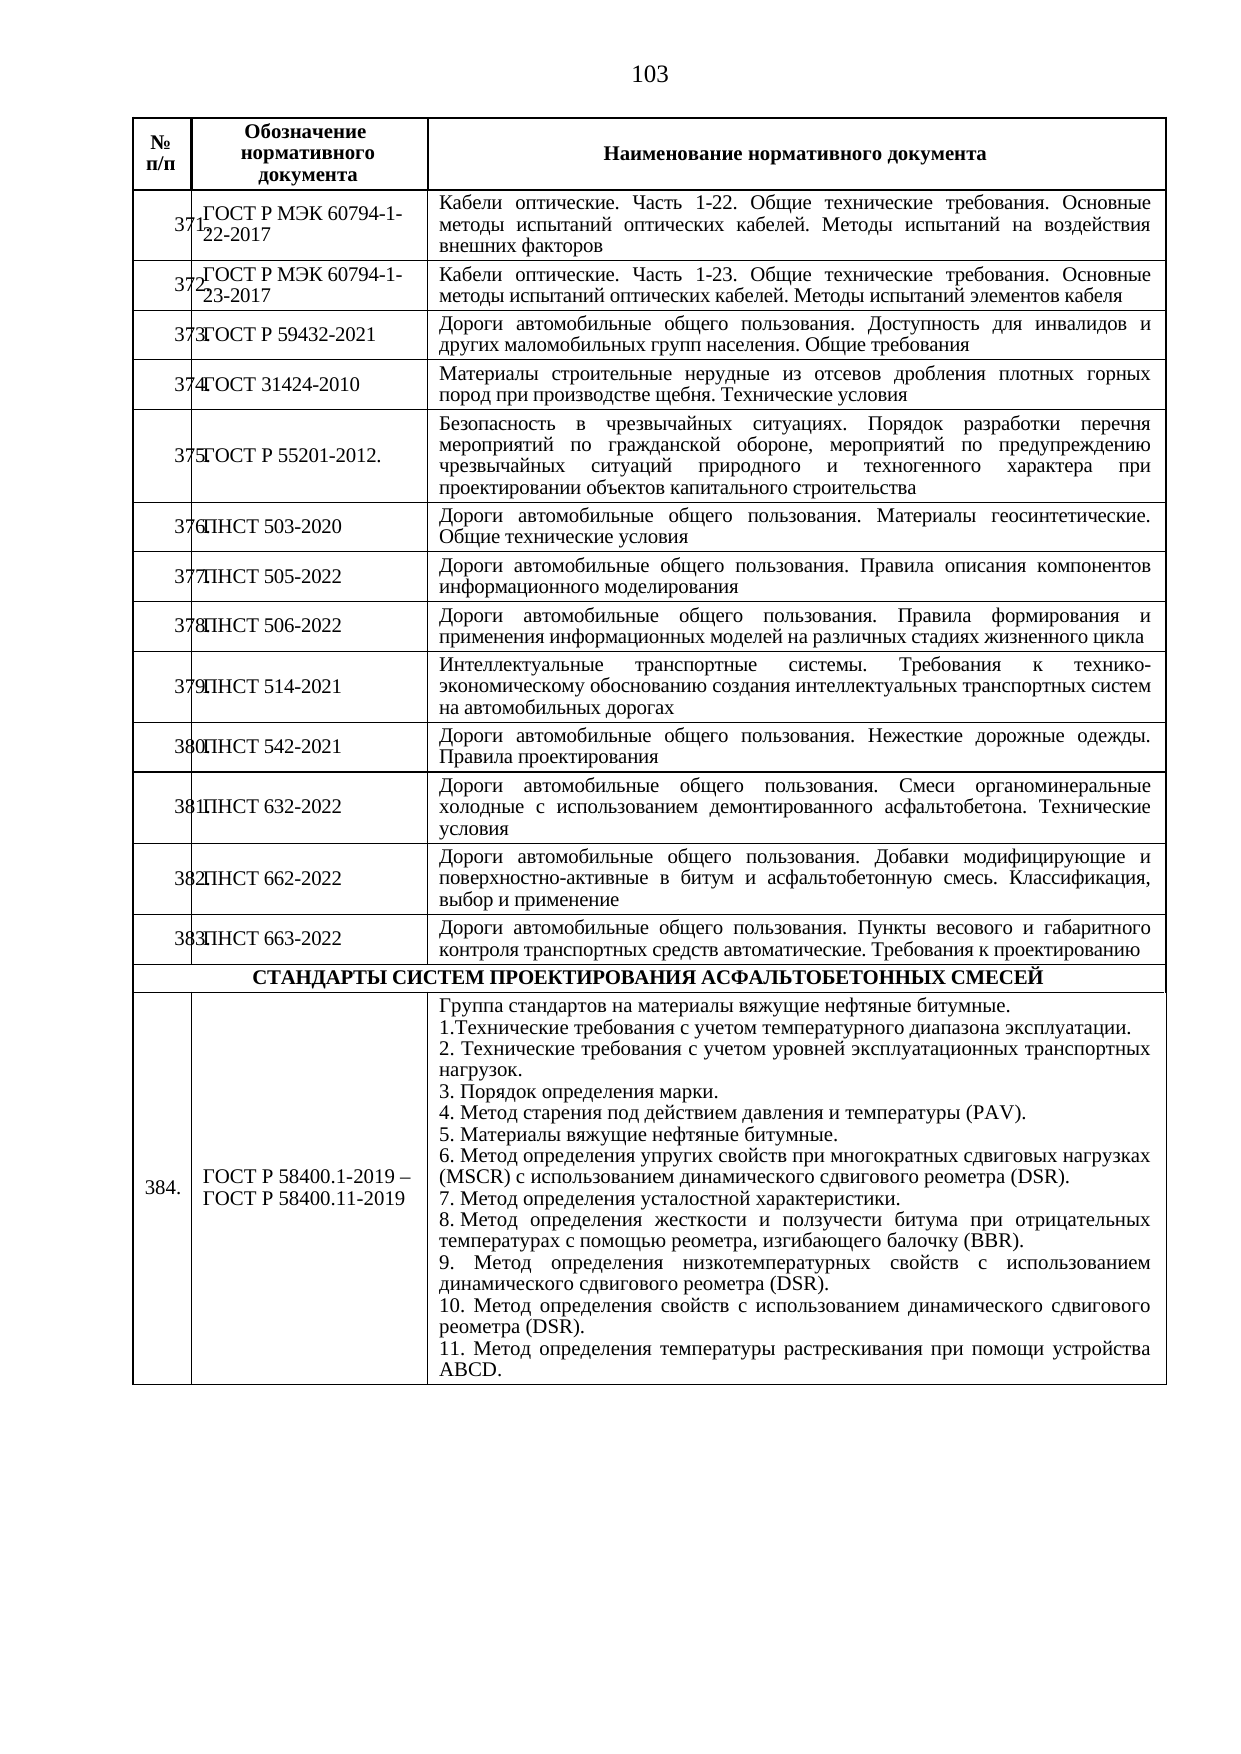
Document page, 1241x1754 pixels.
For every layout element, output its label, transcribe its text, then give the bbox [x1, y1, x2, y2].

table_cell ГОСТ Р МЭК 60794-1-23-2017 [192, 261, 427, 309]
table_cell ПНСТ 505-2022 [192, 552, 427, 601]
table_cell Дороги автомобильные общего пользования. Материалы геосинтетические. Общие технические условия [428, 503, 1165, 551]
table_cell [134, 552, 191, 601]
table_cell ПНСТ 662-2022 [192, 844, 427, 914]
table_cell Дороги автомобильные общего пользования. Нежесткие дорожные одежды. Правила проектирования [428, 723, 1165, 771]
table_cell [134, 261, 191, 309]
table_cell Дороги автомобильные общего пользования. Доступность для инвалидов и других маломобильных групп населения. Общие требования [428, 311, 1165, 359]
table_cell [134, 311, 191, 359]
table_cell ГОСТ Р 55201-2012. [192, 410, 427, 502]
table_cell ГОСТ Р МЭК 60794-1-22-2017 [192, 191, 427, 260]
table_cell Дороги автомобильные общего пользования. Смеси органоминеральные холодные с использованием демонтированного асфальтобетона. Технические условия [428, 773, 1165, 843]
table_cell ГОСТ Р 59432-2021 [192, 311, 427, 359]
table_cell [134, 723, 191, 771]
table_cell Дороги автомобильные общего пользования. Пункты весового и габаритного контроля транспортных средств автоматические. Требования к проектированию [428, 915, 1165, 963]
table_cell [134, 993, 191, 1383]
table_cell [134, 773, 191, 843]
table_cell Безопасность в чрезвычайных ситуациях. Порядок разработки перечня мероприятий по гражданской обороне, мероприятий по предупреждению чрезвычайных ситуаций природного и техногенного характера при проектировании объектов капитального строительства [428, 410, 1165, 502]
table_header Обозначение нормативного документа [193, 119, 427, 189]
table_header № п/п [134, 119, 190, 189]
table_cell ПНСТ 503-2020 [192, 503, 427, 551]
table_cell СТАНДАРТЫ СИСТЕМ ПРОЕКТИРОВАНИЯ АСФАЛЬТОБЕТОННЫХ СМЕСЕЙ [134, 965, 1165, 992]
table_cell [134, 844, 191, 914]
table_cell ПНСТ 632-2022 [192, 773, 427, 843]
table_cell Дороги автомобильные общего пользования. Добавки модифицирующие и поверхностно-активные в битум и асфальтобетонную смесь. Классификация, выбор и применение [428, 844, 1165, 914]
table_cell ПНСТ 542-2021 [192, 723, 427, 771]
table_cell ГОСТ Р 58400.1-2019 – ГОСТ Р 58400.11-2019 [192, 993, 427, 1383]
table_cell Дороги автомобильные общего пользования. Правила формирования и применения информационных моделей на различных стадиях жизненного цикла [428, 602, 1165, 651]
table_cell Кабели оптические. Часть 1-23. Общие технические требования. Основные методы испытаний оптических кабелей. Методы испытаний элементов кабеля [428, 261, 1165, 309]
table_cell ГОСТ 31424-2010 [192, 360, 427, 409]
table_cell [134, 503, 191, 551]
table_cell [134, 191, 191, 260]
table_cell Группа стандартов на материалы вяжущие нефтяные битумные. 1.Технические требования с учетом температурного диапазона эксплуатации. 2. Технические требования с учетом уровней эксплуатационных транспортных нагрузок. 3. Порядок определения марки. 4. Метод старения под действием давления и температуры (PAV). 5. Материалы вяжущие нефтяные битумные. 6. Метод определения упругих свойств при многократных сдвиговых нагрузках (MSCR) с использованием динамического сдвигового реометра (DSR). 7. Метод определения усталостной характеристики. 8. Метод определения жесткости и ползучести битума при отрицательных температурах с помощью реометра, изгибающего балочку (BBR). 9. Метод определения низкотемпературных свойств с использованием динамического сдвигового реометра (DSR). 10. Метод определения свойств с использованием динамического сдвигового реометра (DSR). 11. Метод определения температуры растрескивания при помощи устройства ABCD. [428, 992, 1166, 1383]
table_cell ПНСТ 663-2022 [192, 915, 427, 963]
table_cell ПНСТ 506-2022 [192, 602, 427, 651]
table_header Наименование нормативного документа [429, 119, 1165, 189]
table_cell [134, 360, 191, 409]
table_cell Кабели оптические. Часть 1-22. Общие технические требования. Основные методы испытаний оптических кабелей. Методы испытаний на воздействия внешних факторов [428, 191, 1165, 260]
table_cell Дороги автомобильные общего пользования. Правила описания компонентов информационного моделирования [428, 552, 1165, 601]
table_cell Интеллектуальные транспортные системы. Требования к технико-экономическому обоснованию создания интеллектуальных транспортных систем на автомобильных дорогах [428, 652, 1165, 722]
table_cell Материалы строительные нерудные из отсевов дробления плотных горных пород при производстве щебня. Технические условия [428, 360, 1165, 409]
table_cell ПНСТ 514-2021 [192, 652, 427, 722]
table_cell [134, 602, 191, 651]
table_cell [134, 410, 191, 502]
table_cell [134, 915, 191, 963]
table_cell [134, 652, 191, 722]
